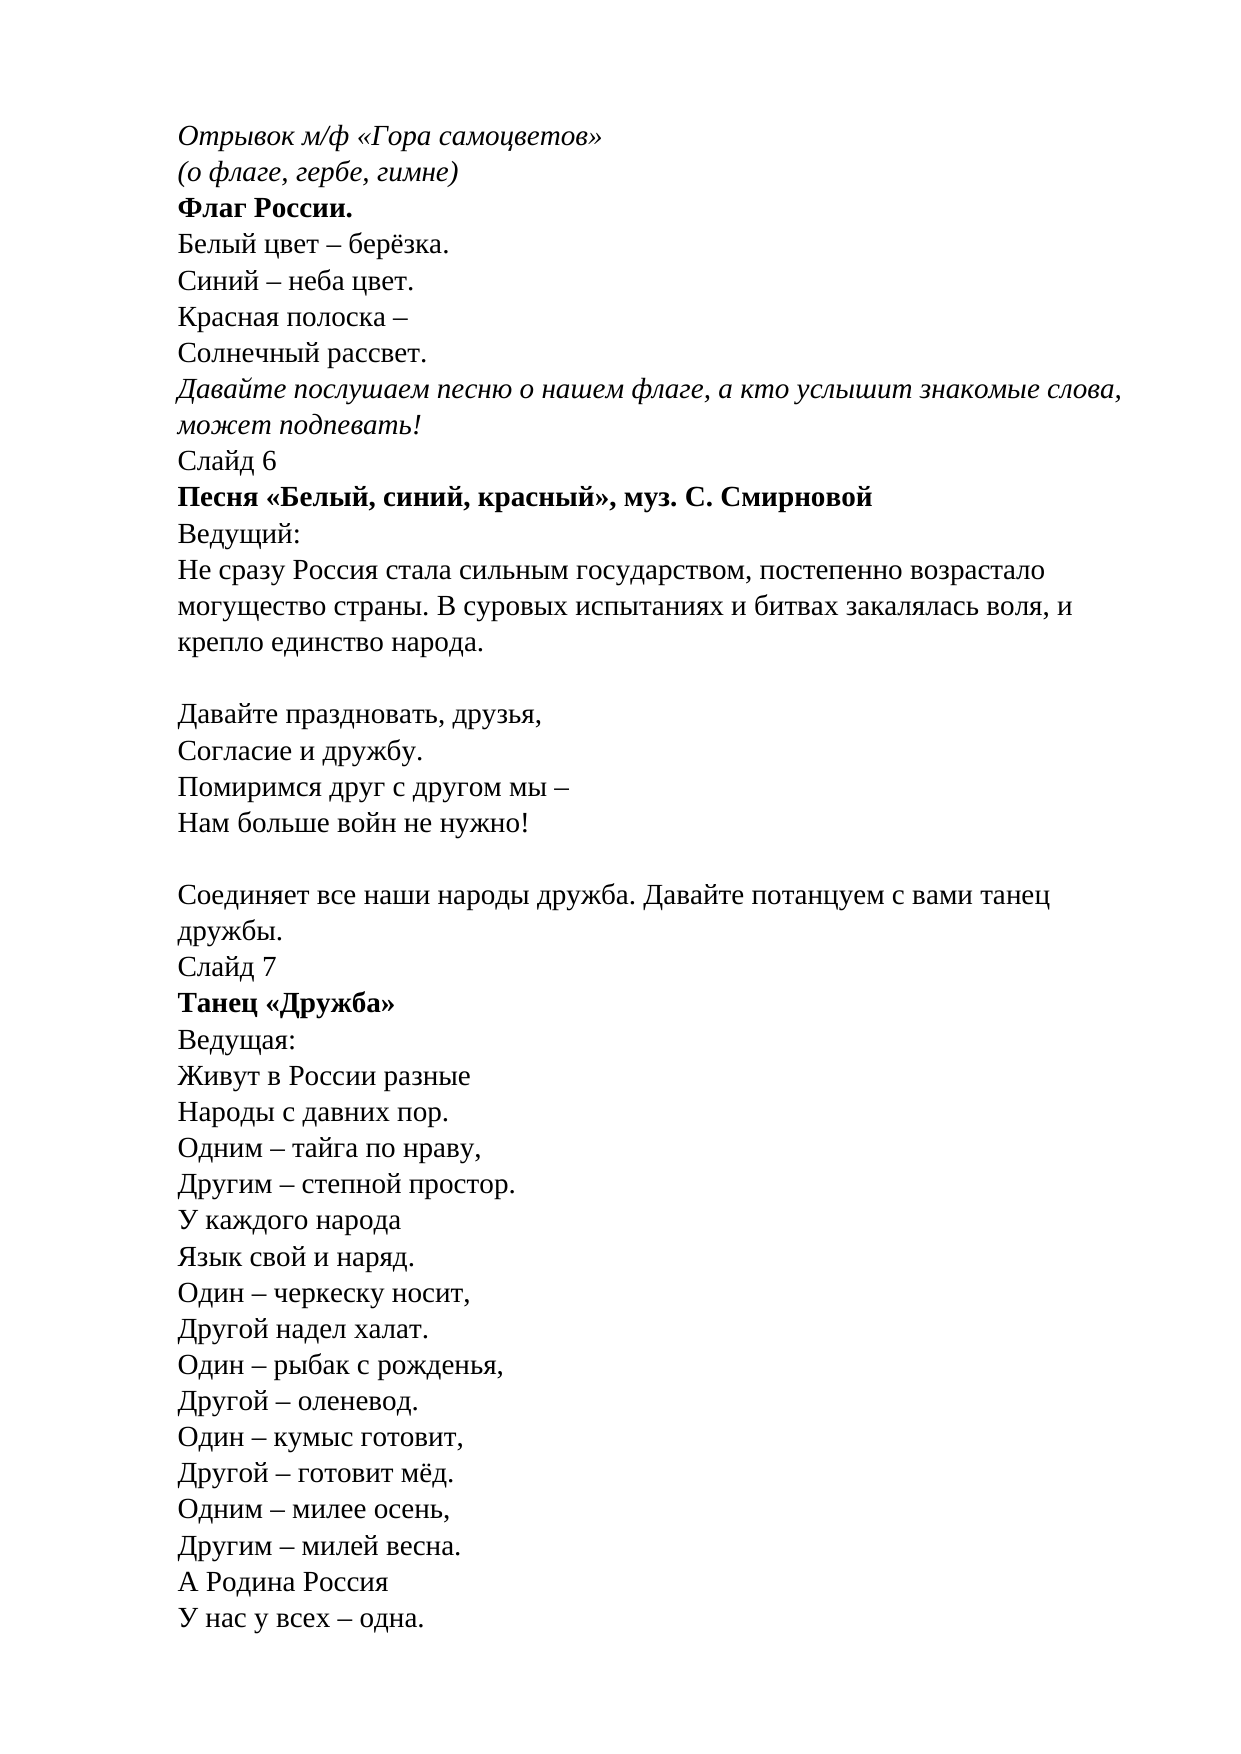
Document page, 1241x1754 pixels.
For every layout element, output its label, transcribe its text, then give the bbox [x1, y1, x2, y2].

text Народы с давних пор. [177, 1094, 1152, 1128]
text Ведущая: [177, 1022, 1152, 1055]
text Другим – милей весна. [177, 1528, 1152, 1561]
text У нас у всех – одна. [177, 1600, 1152, 1634]
text Живут в России разные [177, 1058, 1152, 1091]
text Один – кумыс готовит, [177, 1419, 1152, 1453]
text Давайте послушаем песню о нашем флаге, а кто услышит знакомые слова, может подпевать! [177, 371, 1152, 441]
text Другой надел халат. [177, 1311, 1152, 1344]
text Флаг России. [177, 190, 1152, 224]
text Другой – оленевод. [177, 1383, 1152, 1417]
text Слайд 6 [177, 443, 1152, 477]
text У каждого народа [177, 1202, 1152, 1236]
text (о флаге, гербе, гимне) [177, 154, 1152, 188]
text Один – черкеску носит, [177, 1275, 1152, 1308]
text Нам больше войн не нужно! [177, 805, 1152, 838]
text Ведущий: [177, 516, 1152, 549]
text Белый цвет – берёзка. [177, 227, 1152, 260]
text Одним – тайга по нраву, [177, 1130, 1152, 1164]
text Слайд 7 [177, 949, 1152, 983]
text Синий – неба цвет. [177, 263, 1152, 296]
text Другим – степной простор. [177, 1166, 1152, 1200]
text Красная полоска – [177, 299, 1152, 332]
text Танец «Дружба» [177, 986, 1152, 1019]
text Солнечный рассвет. [177, 335, 1152, 368]
text Одним – милее осень, [177, 1492, 1152, 1525]
text Соединяет все наши народы дружба. Давайте потанцуем с вами танец дружбы. [177, 877, 1152, 947]
text Не сразу Россия стала сильным государством, постепенно возрастало могущество страны. В суровых испытаниях и битвах закалялась воля, и крепло единство народа. [177, 552, 1152, 658]
text Песня «Белый, синий, красный», муз. С. Смирновой [177, 479, 1152, 513]
text Помиримся друг с другом мы – [177, 769, 1152, 802]
text Один – рыбак с рожденья, [177, 1347, 1152, 1381]
text Давайте праздновать, друзья, [177, 696, 1152, 730]
text Язык свой и наряд. [177, 1239, 1152, 1272]
text Другой – готовит мёд. [177, 1456, 1152, 1489]
text А Родина Россия [177, 1564, 1152, 1597]
text Согласие и дружбу. [177, 733, 1152, 766]
text Отрывок м/ф «Гора самоцветов» [177, 118, 1152, 152]
